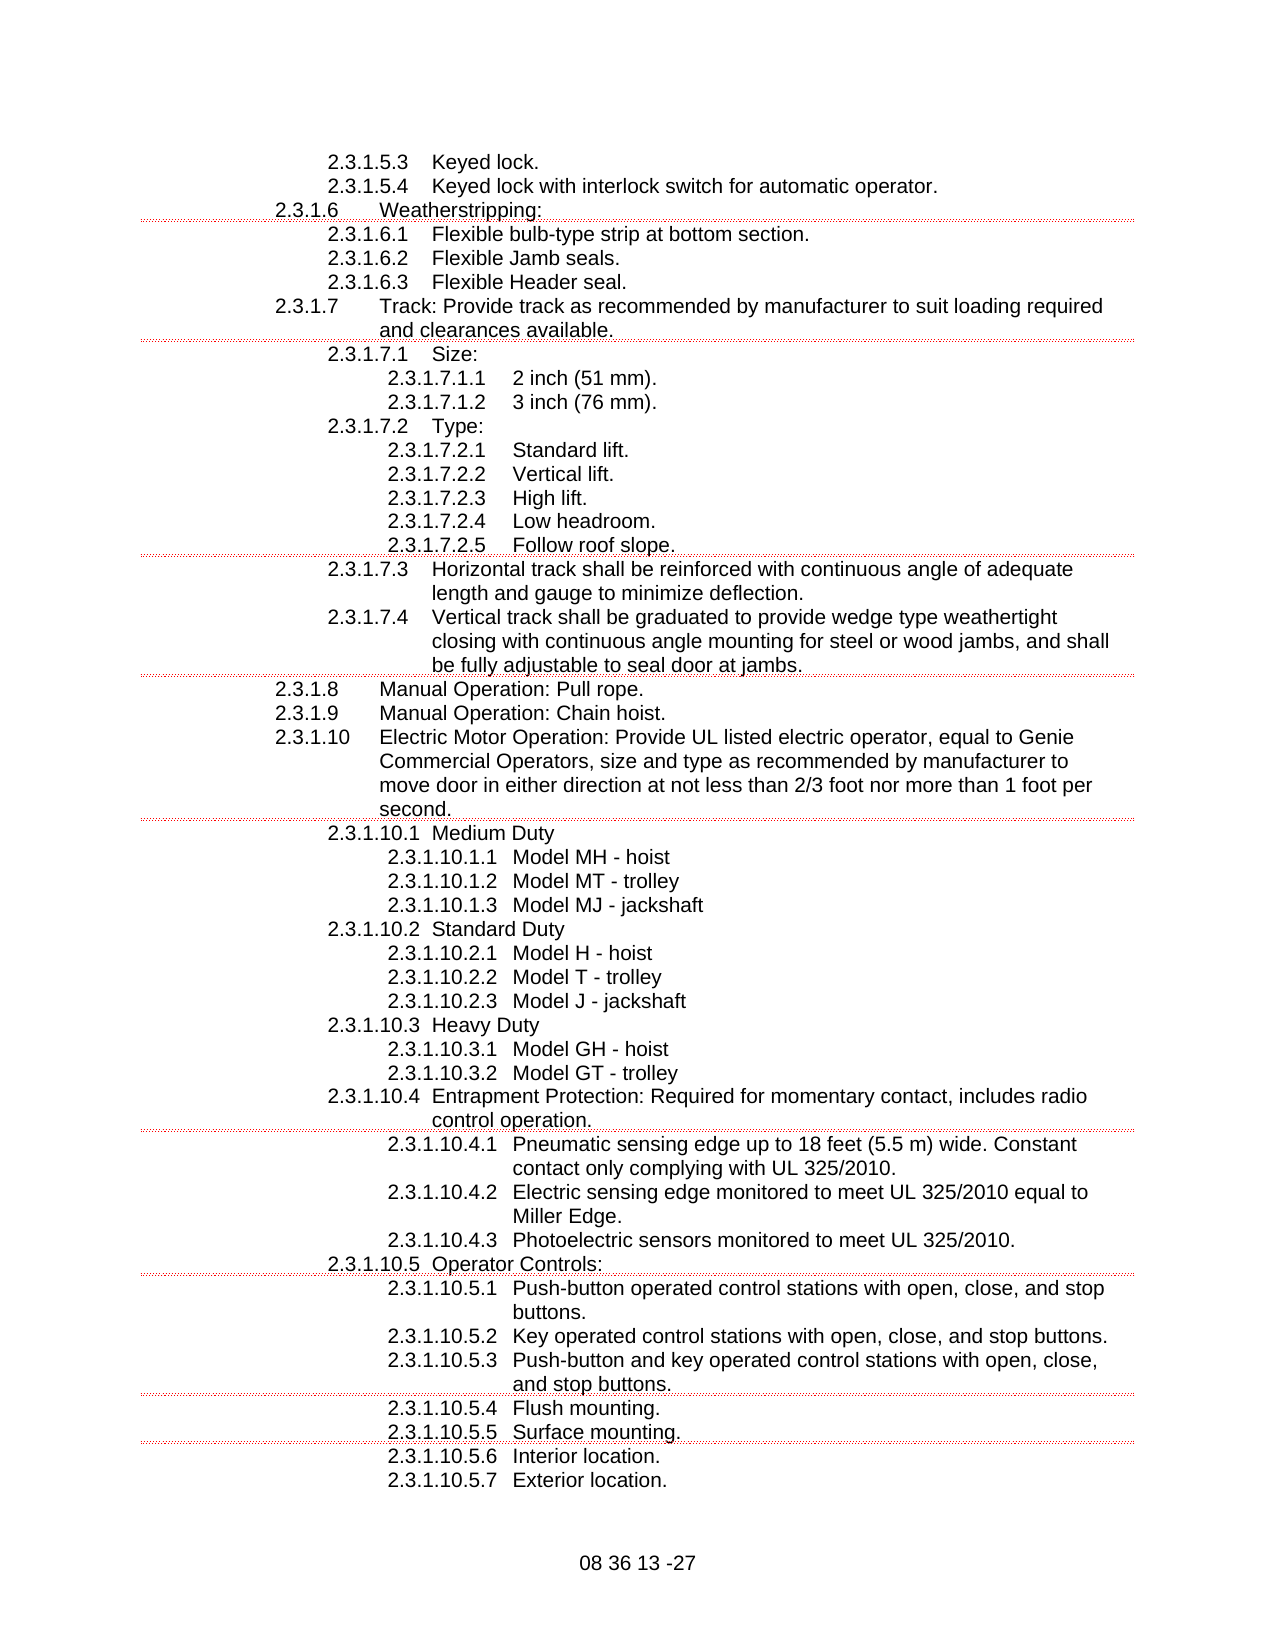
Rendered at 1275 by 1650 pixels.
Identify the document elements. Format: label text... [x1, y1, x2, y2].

list Standard Duty [327, 917, 1125, 941]
list Flexible Jamb seals. [327, 246, 1125, 270]
list Follow roof slope. [387, 533, 1125, 557]
list Weatherstripping: [275, 198, 1125, 222]
list Entrapment Protection: Required for momentary contact, includes radio control operation. [327, 1084, 1125, 1132]
list Push-button operated control stations with open, close, and stop buttons. [387, 1276, 1125, 1324]
list Model GH - hoist [387, 1036, 1125, 1060]
list Operator Controls: [327, 1252, 1125, 1276]
list Vertical track shall be graduated to provide wedge type weathertight closing with continuous angle mounting for steel or wood jambs, and shall be fully adjustable to seal door at jambs. [327, 605, 1125, 677]
list Model GT - trolley [387, 1060, 1125, 1084]
list Surface mounting. [387, 1420, 1125, 1444]
list Model MH - hoist [387, 845, 1125, 869]
list Pneumatic sensing edge up to 18 feet (5.5 m) wide. Constant contact only complying with UL 325/2010. [387, 1132, 1125, 1180]
list Flush mounting. [387, 1396, 1125, 1420]
list Flexible bulb-type strip at bottom section. [327, 222, 1125, 246]
list Manual Operation: Pull rope. [275, 677, 1125, 701]
list Electric Motor Operation: Provide UL listed electric operator, equal to Genie Commercial Operators, size and type as recommended by manufacturer to move door in either direction at not less than 2/3 foot nor more than 1 foot per second. [275, 725, 1125, 821]
list Track: Provide track as recommended by manufacturer to suit loading required and clearances available. [275, 294, 1125, 342]
list Heavy Duty [327, 1012, 1125, 1036]
list Size: [327, 342, 1125, 366]
list Interior location. [387, 1444, 1125, 1468]
list Model J - jackshaft [387, 988, 1125, 1012]
list Standard lift. [387, 437, 1125, 461]
list Key operated control stations with open, close, and stop buttons. [387, 1324, 1125, 1348]
list Exterior location. [387, 1468, 1125, 1492]
list Push-button and key operated control stations with open, close, and stop buttons. [387, 1348, 1125, 1396]
list Manual Operation: Chain hoist. [275, 701, 1125, 725]
list High lift. [387, 485, 1125, 509]
list 2 inch (51 mm). [387, 366, 1125, 389]
list Model MT - trolley [387, 869, 1125, 893]
list Low headroom. [387, 509, 1125, 533]
list Photoelectric sensors monitored to meet UL 325/2010. [387, 1228, 1125, 1252]
list 3 inch (76 mm). [387, 389, 1125, 413]
list Horizontal track shall be reinforced with continuous angle of adequate length and gauge to minimize deflection. [327, 557, 1125, 605]
list Keyed lock. [327, 150, 1125, 174]
list Medium Duty [327, 821, 1125, 845]
list Type: [327, 413, 1125, 437]
list Electric sensing edge monitored to meet UL 325/2010 equal to Miller Edge. [387, 1180, 1125, 1228]
list Flexible Header seal. [327, 270, 1125, 294]
list Model H - hoist [387, 941, 1125, 964]
list Keyed lock with interlock switch for automatic operator. [327, 174, 1125, 198]
list Model MJ - jackshaft [387, 893, 1125, 917]
list Model T - trolley [387, 964, 1125, 988]
list Vertical lift. [387, 461, 1125, 485]
